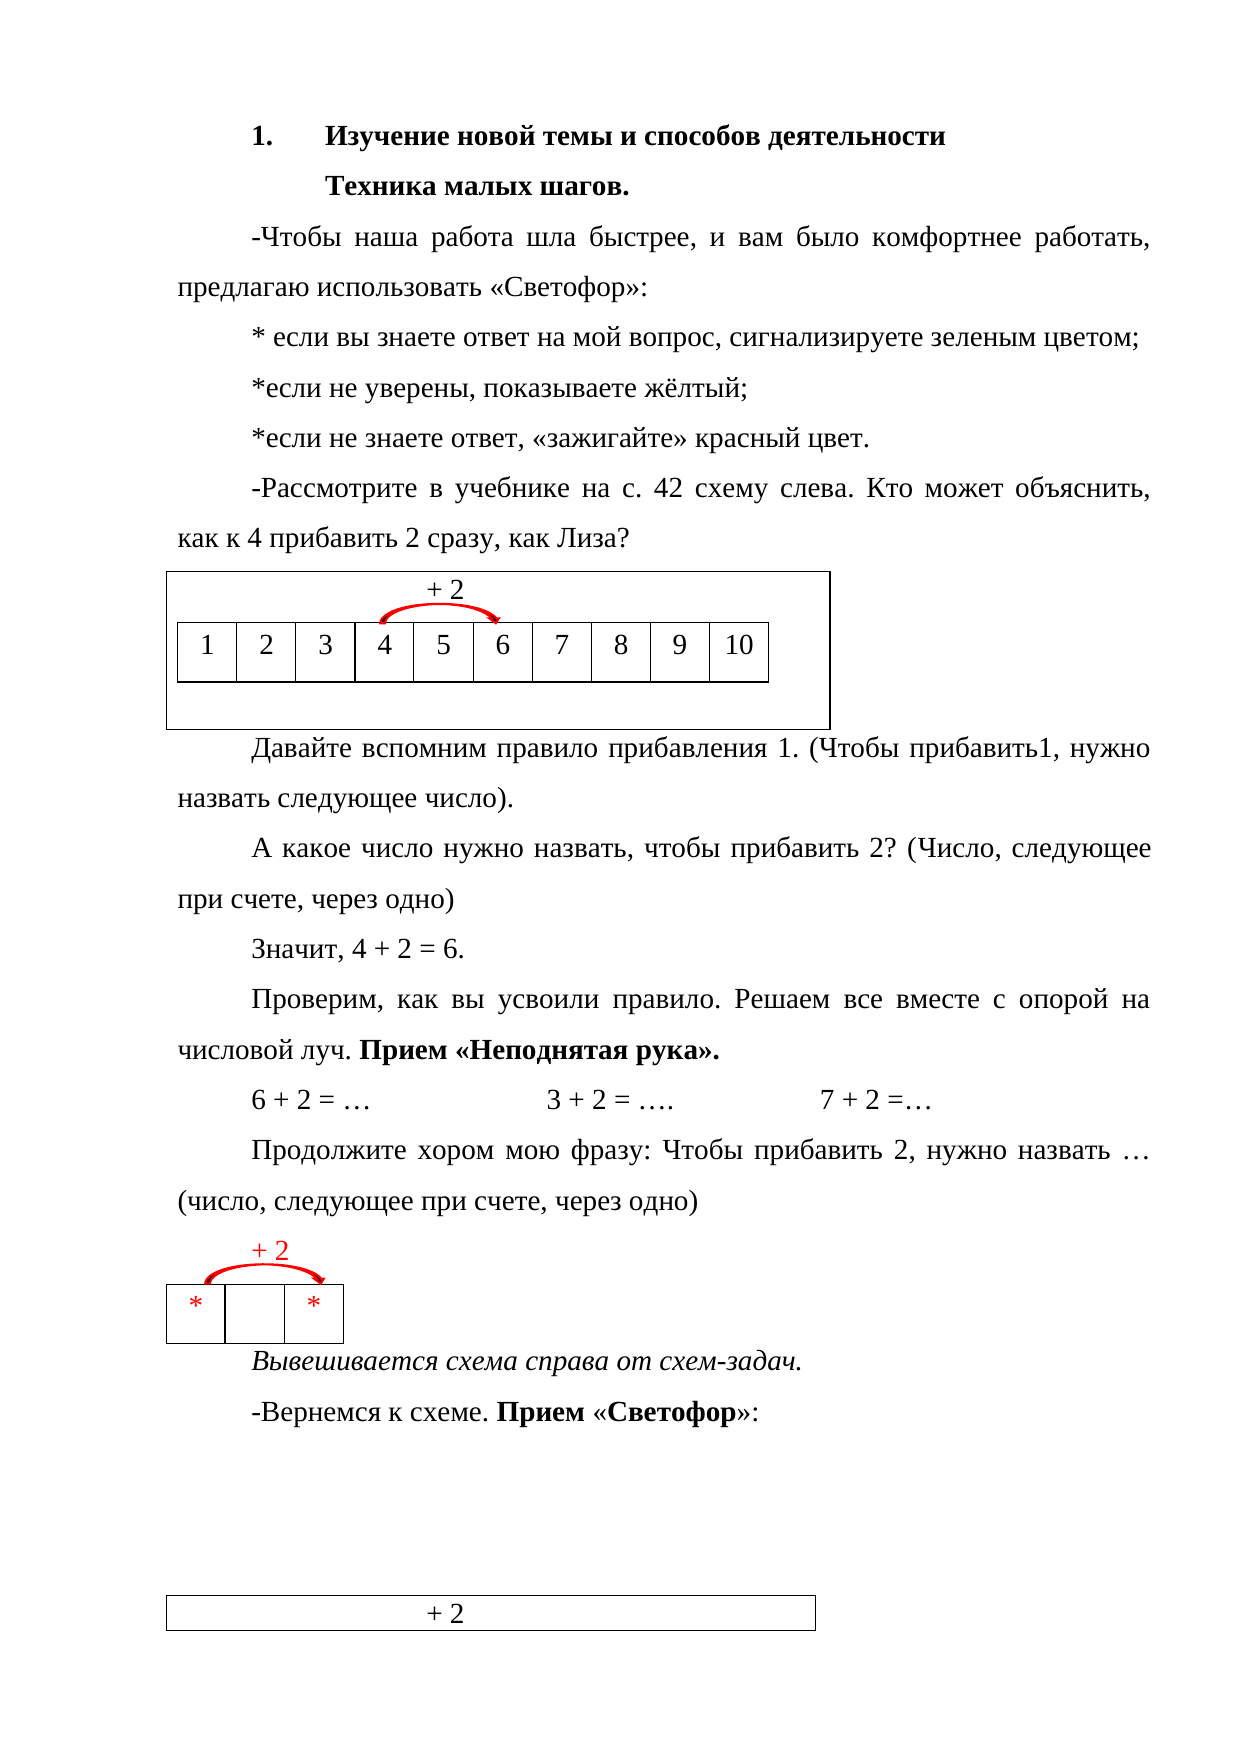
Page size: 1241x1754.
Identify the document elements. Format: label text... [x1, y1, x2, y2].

text -Чтобы наша работа шла быстрее, и вам было комфортнее работать, предлагаю использовать «Светофор»: [177, 219, 1152, 303]
text Давайте вспомним правило прибавления 1. (Чтобы прибавить1, нужно назвать следующее число). [177, 730, 1152, 814]
table_header + 2 + 1 + 1 [167, 1596, 815, 1630]
text -Вернемся к схеме. Прием «Светофор»: [177, 1394, 1152, 1427]
text * если вы знаете ответ на мой вопрос, сигнализируете зеленым цветом; [177, 319, 1152, 353]
text Продолжите хором мою фразу: Чтобы прибавить 2, нужно назвать … (число, следующее при счете, через одно) [177, 1132, 1152, 1216]
table_header + 2 [167, 572, 829, 729]
text + 2 [177, 1233, 1152, 1267]
text *если не знаете ответ, «зажигайте» красный цвет. [177, 420, 1152, 453]
table_header * [285, 1285, 343, 1342]
text Проверим, как вы усвоили правило. Решаем все вместе с опорой на числовой луч. Прием «Неподнятая рука». [177, 982, 1152, 1065]
text А какое число нужно назвать, чтобы прибавить 2? (Число, следующее при счете, через одно) [177, 831, 1152, 914]
text Техника малых шагов. [252, 168, 1152, 202]
text -Рассмотрите в учебнике на с. 42 схему слева. Кто может объяснить, как к 4 прибавить 2 сразу, как Лиза? [177, 470, 1152, 554]
table_header * [167, 1285, 224, 1342]
text 6 + 2 = … 3 + 2 = …. 7 + 2 =… [177, 1082, 1152, 1116]
list Изучение новой темы и способов деятельности [177, 118, 1152, 152]
text *если не уверены, показываете жёлтый; [177, 370, 1152, 403]
text Значит, 4 + 2 = 6. [177, 931, 1152, 965]
text Вывешивается схема справа от схем-задач. [177, 1343, 1152, 1377]
table_header [226, 1285, 284, 1342]
